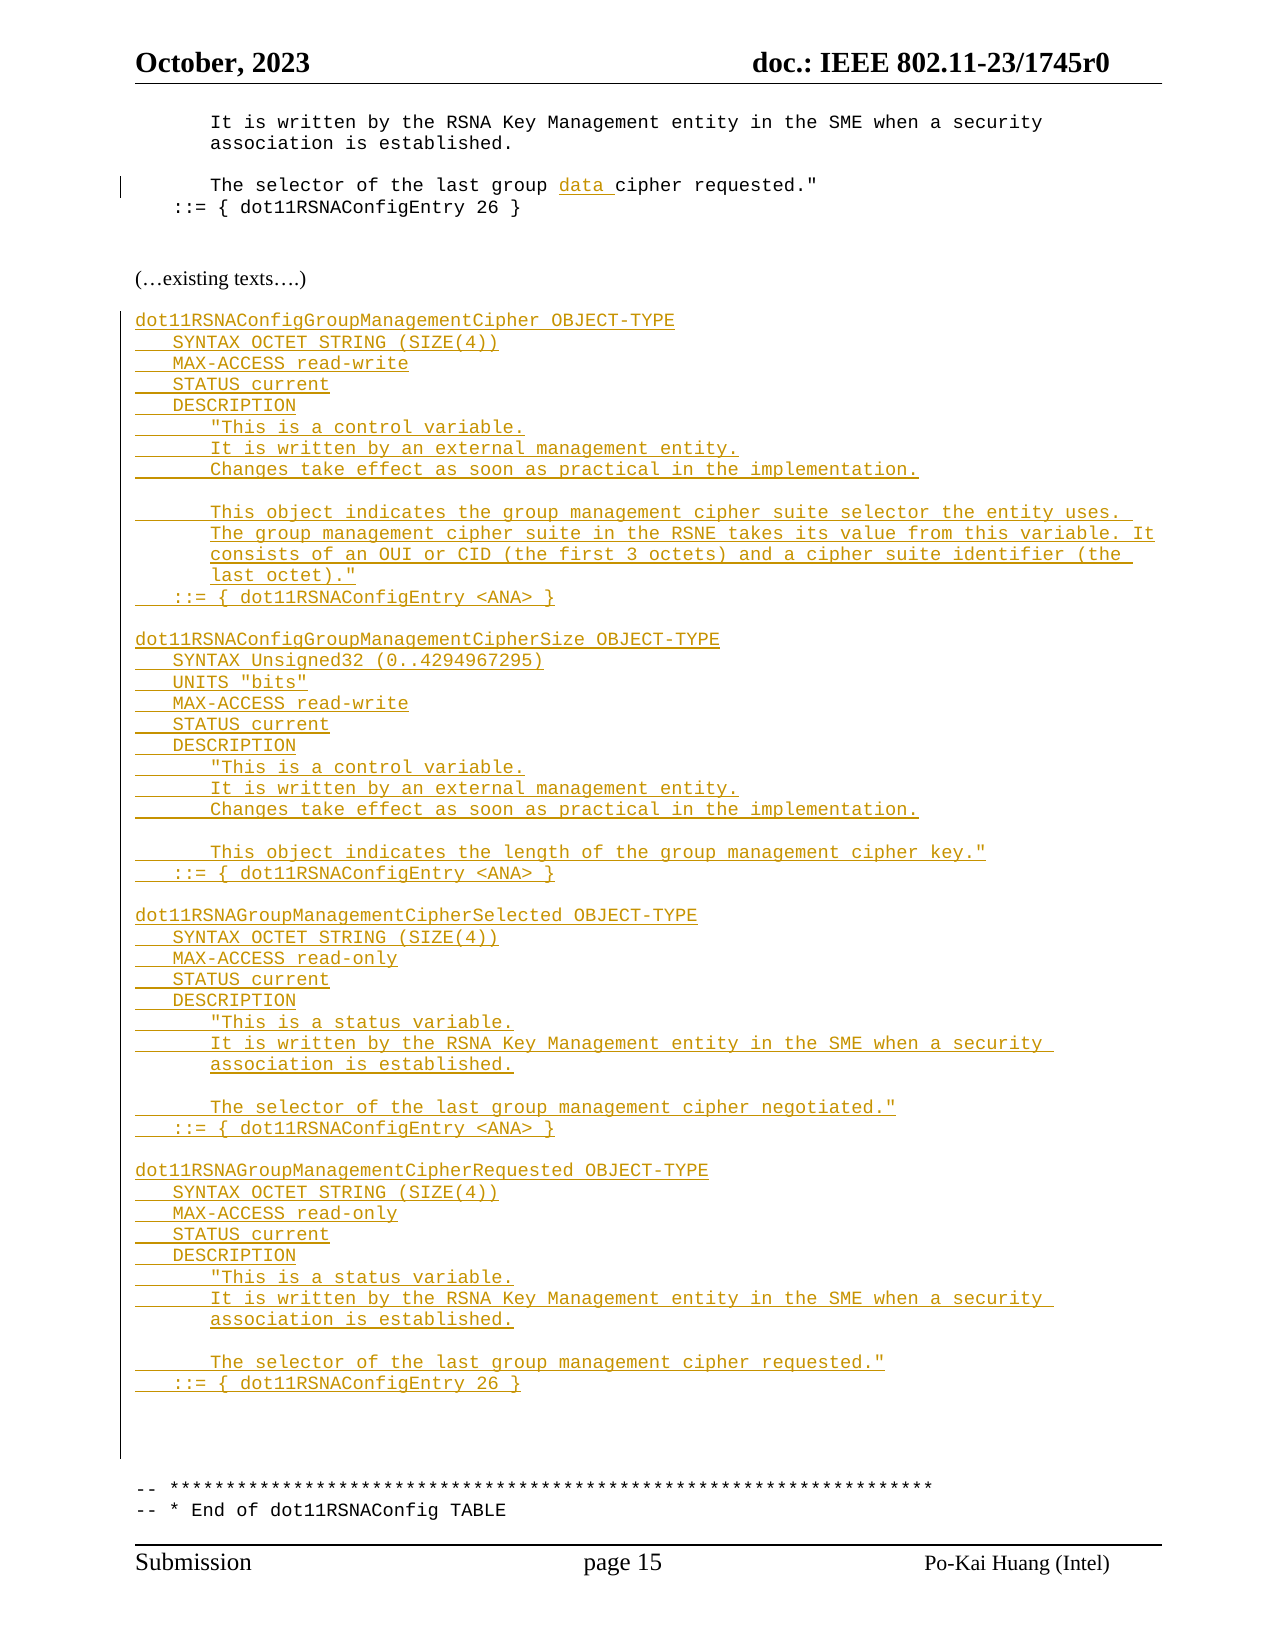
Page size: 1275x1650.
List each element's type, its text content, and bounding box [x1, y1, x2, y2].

text It is written by the RSNA Key Management entity in the SME when a security association is established. [135, 112, 1162, 155]
text The selector of the last group cipher requested." [135, 176, 1162, 197]
text -- * End of dot11RSNAConfig TABLE [135, 1501, 1162, 1522]
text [135, 1480, 1162, 1501]
text (…existing texts….) [135, 265, 1162, 290]
text ::= { dot11RSNAConfigEntry 26 } [135, 197, 1162, 219]
